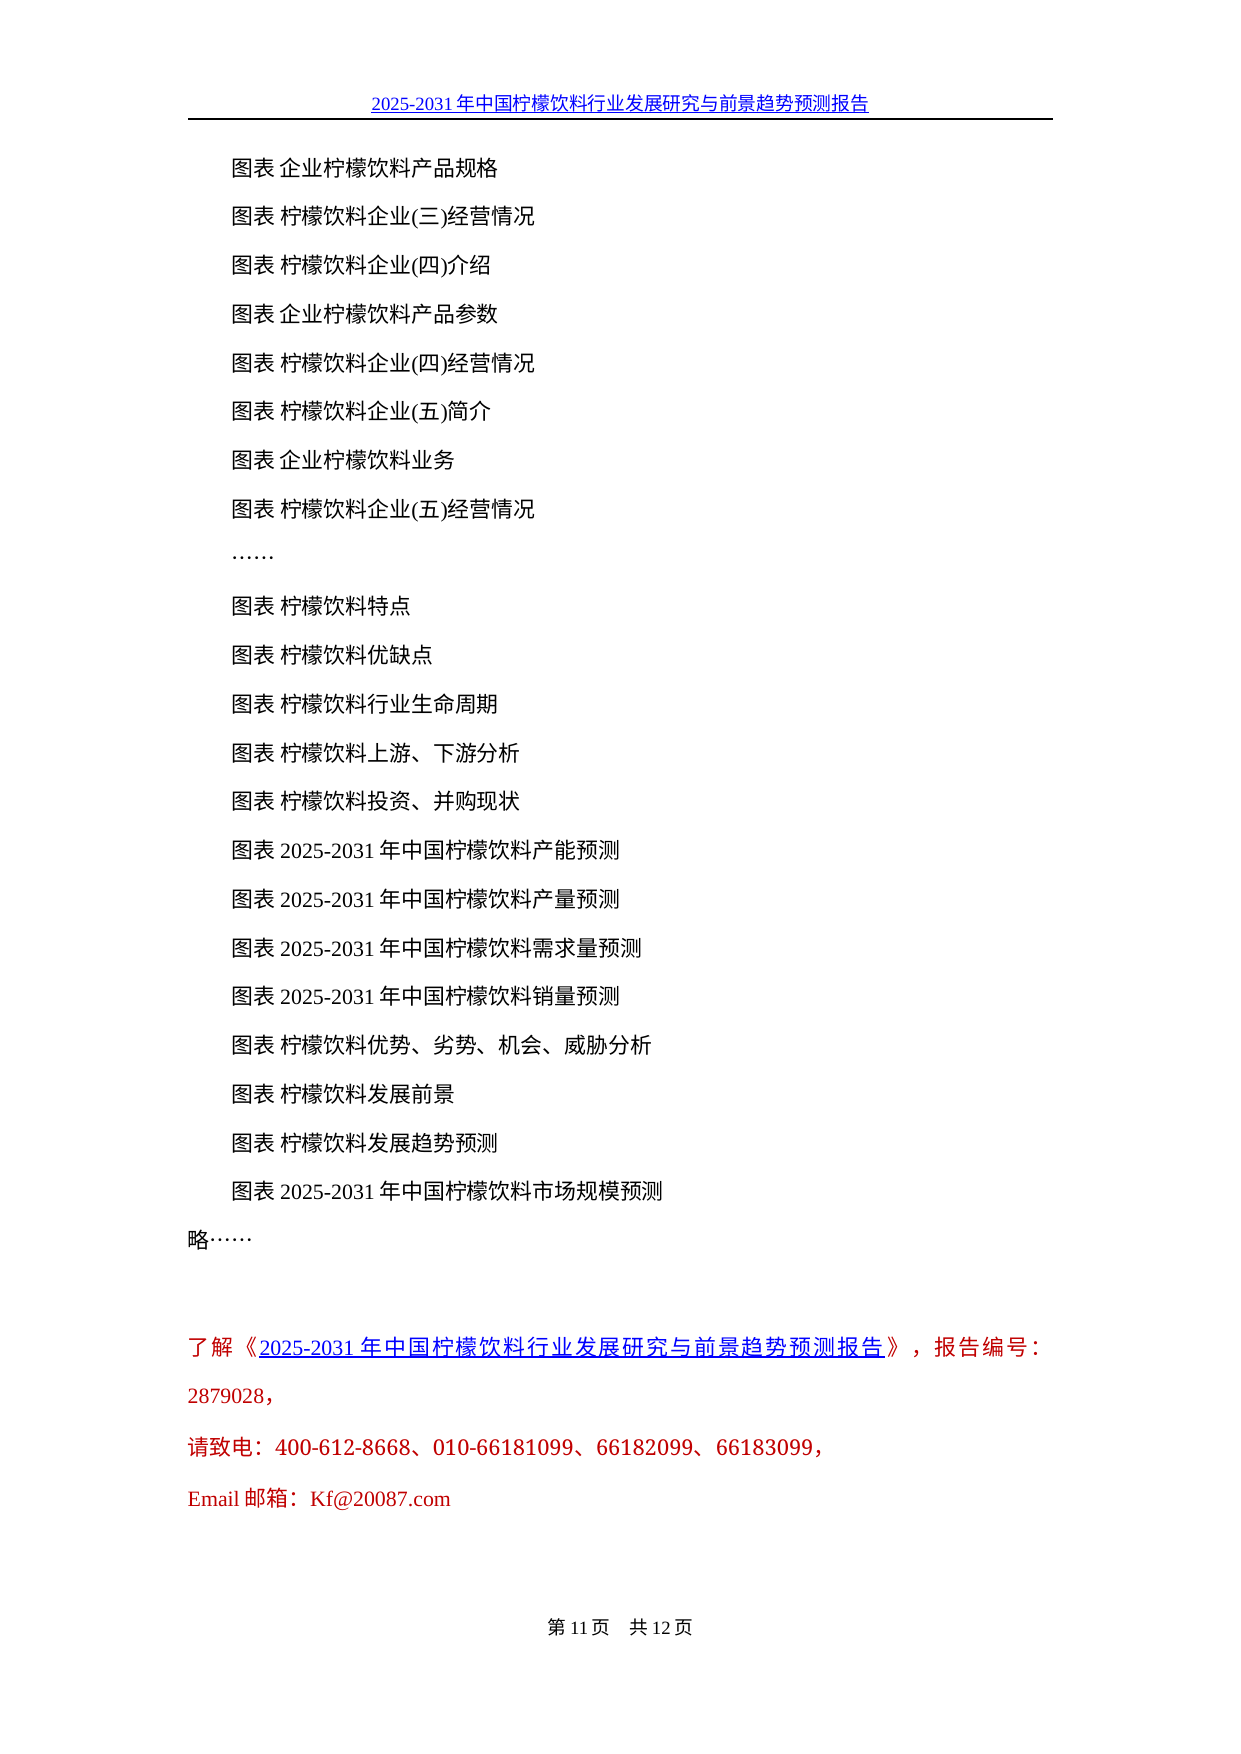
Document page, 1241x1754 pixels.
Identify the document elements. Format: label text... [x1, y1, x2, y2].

text 了解《2025-2031年中国柠檬饮料行业发展研究与前景趋势预测报告》，报告编号：2879028， [187, 1329, 1053, 1410]
text 请致电：400-612-8668、010-66181099、66182099、66183099， [187, 1429, 1053, 1462]
text Email邮箱：Kf@20087.com [187, 1481, 1053, 1513]
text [187, 150, 1053, 1255]
